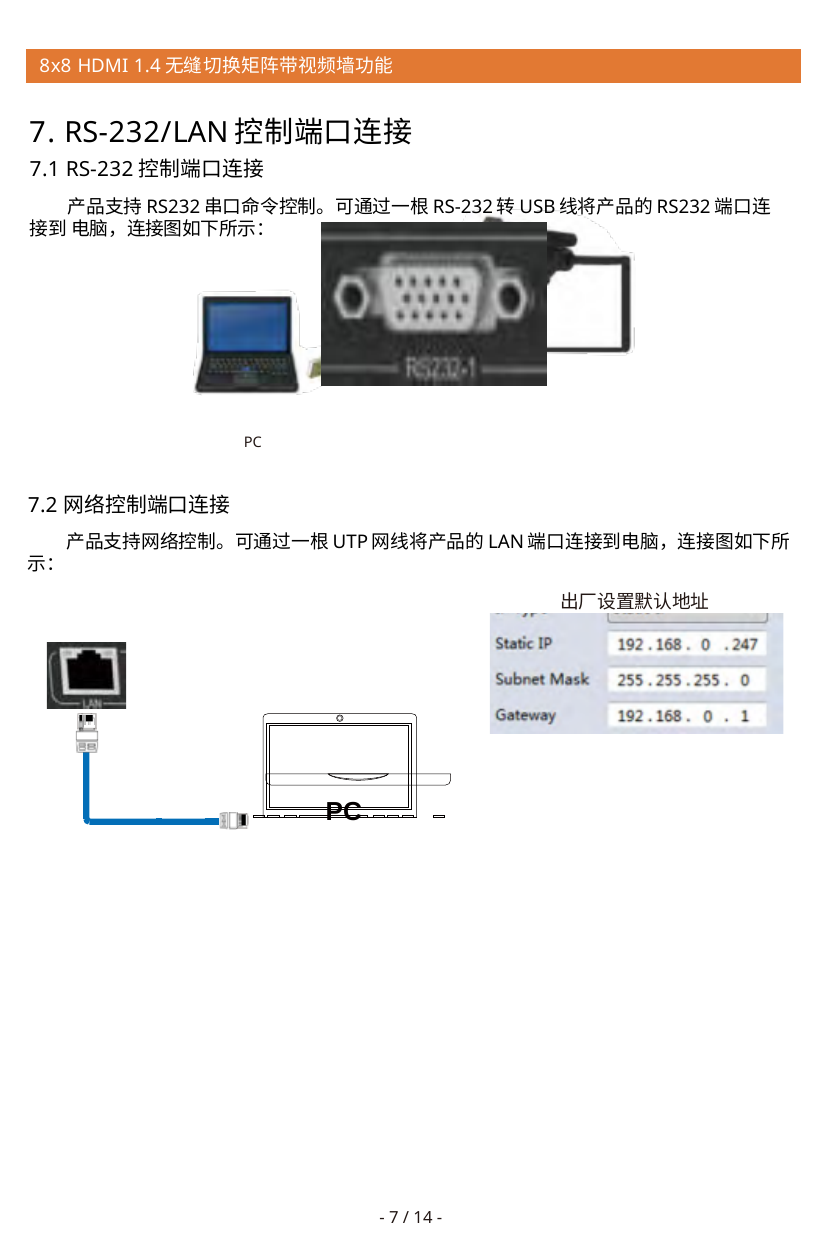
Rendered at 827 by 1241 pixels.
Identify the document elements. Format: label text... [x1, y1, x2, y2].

text 产品支持RS232串口命令控制。可通过一根RS-232转USB线将产品的RS232端口连接到 电脑，连接图如下所示： [29, 195, 787, 241]
picture [192, 241, 636, 396]
picture [489, 613, 784, 734]
text 示： [27, 555, 802, 574]
picture [75, 713, 99, 753]
picture [219, 812, 249, 830]
table_header 8x8 HDMI 1.4无缝切换矩阵带视频墙功能 [27, 50, 800, 82]
text 7.1 RS-232控制端口连接 [29, 157, 802, 182]
text PC [325, 801, 802, 826]
text 产品支持网络控制。可通过一根UTP网线将产品的LAN端口连接到电脑，连接图如下所 [66, 532, 802, 553]
text 7. RS-232/LAN控制端口连接 [29, 114, 802, 149]
picture [46, 642, 127, 709]
text 出厂设置默认地址 [560, 592, 802, 613]
text 7.2 网络控制端口连接 [28, 494, 802, 517]
text PC [243, 437, 802, 451]
